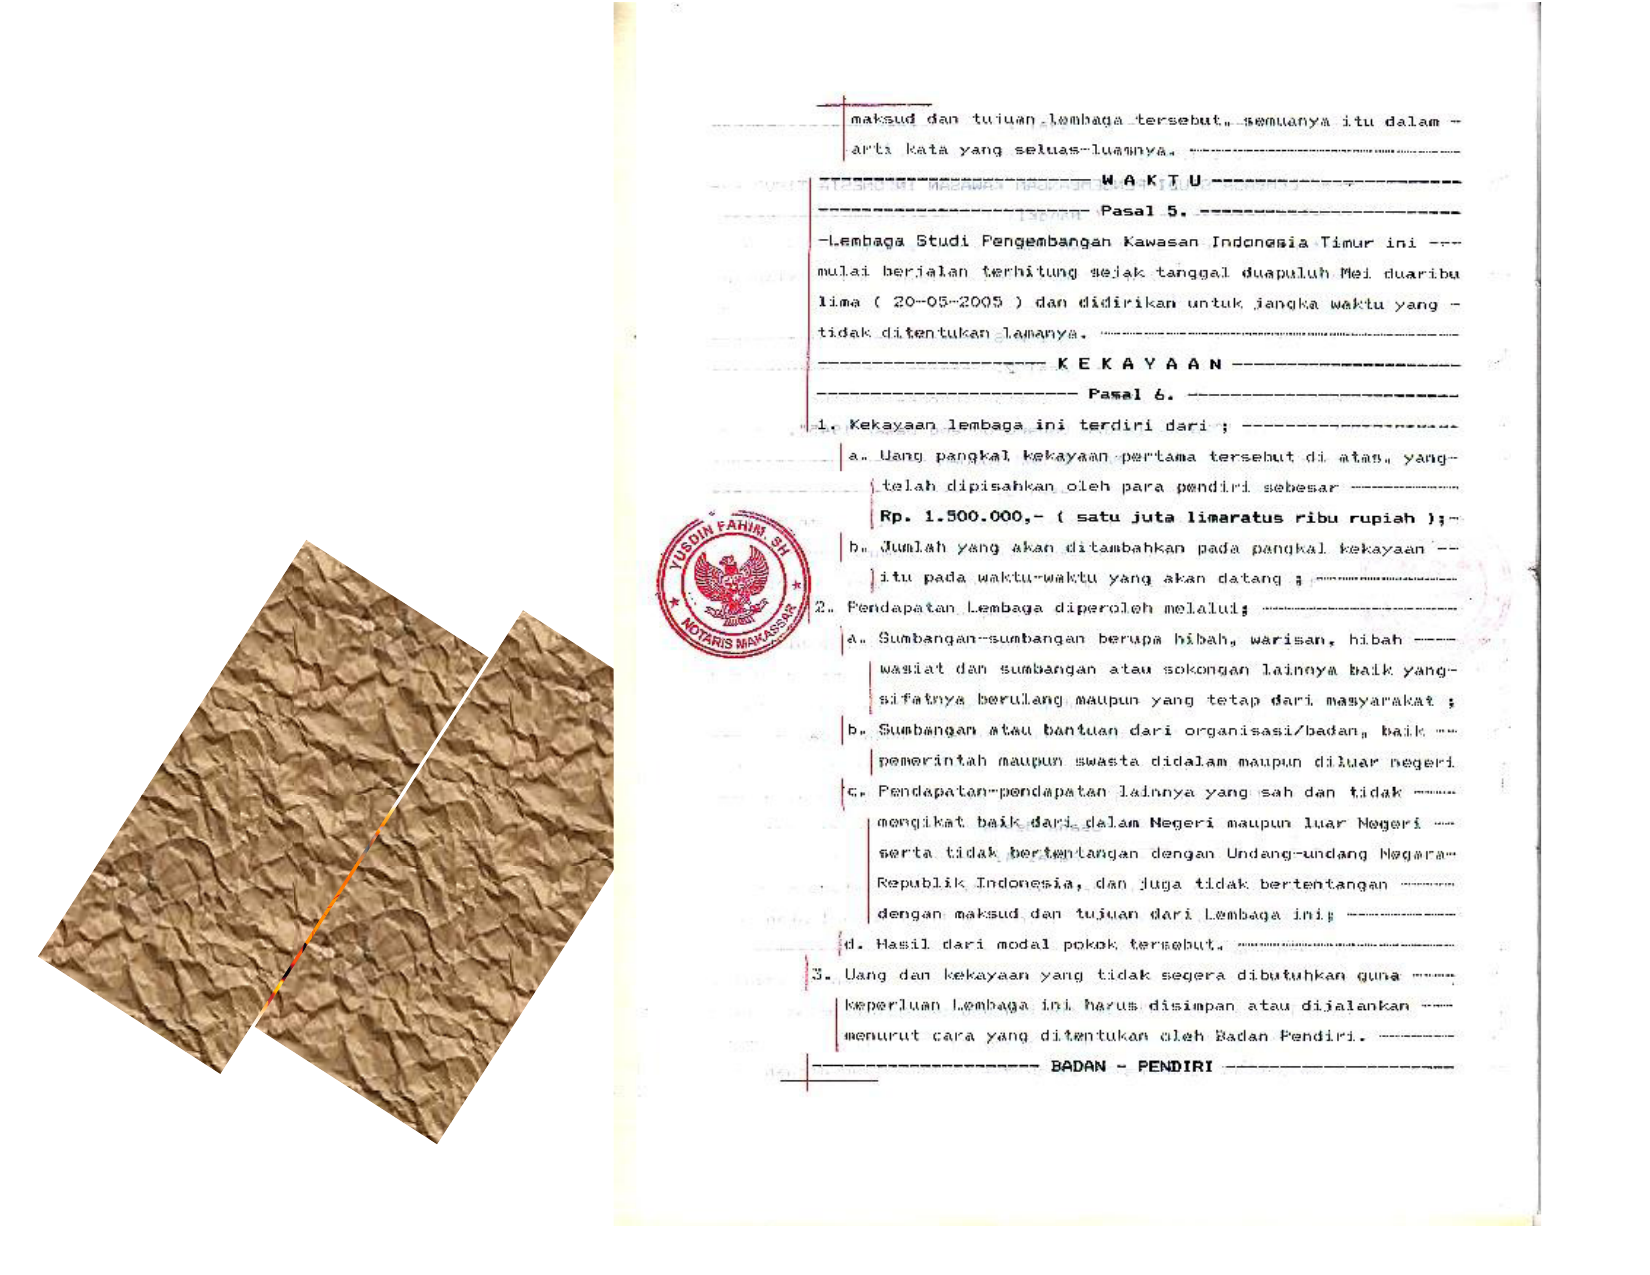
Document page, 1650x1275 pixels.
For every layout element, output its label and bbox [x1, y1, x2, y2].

picture [38, 539, 613, 1145]
